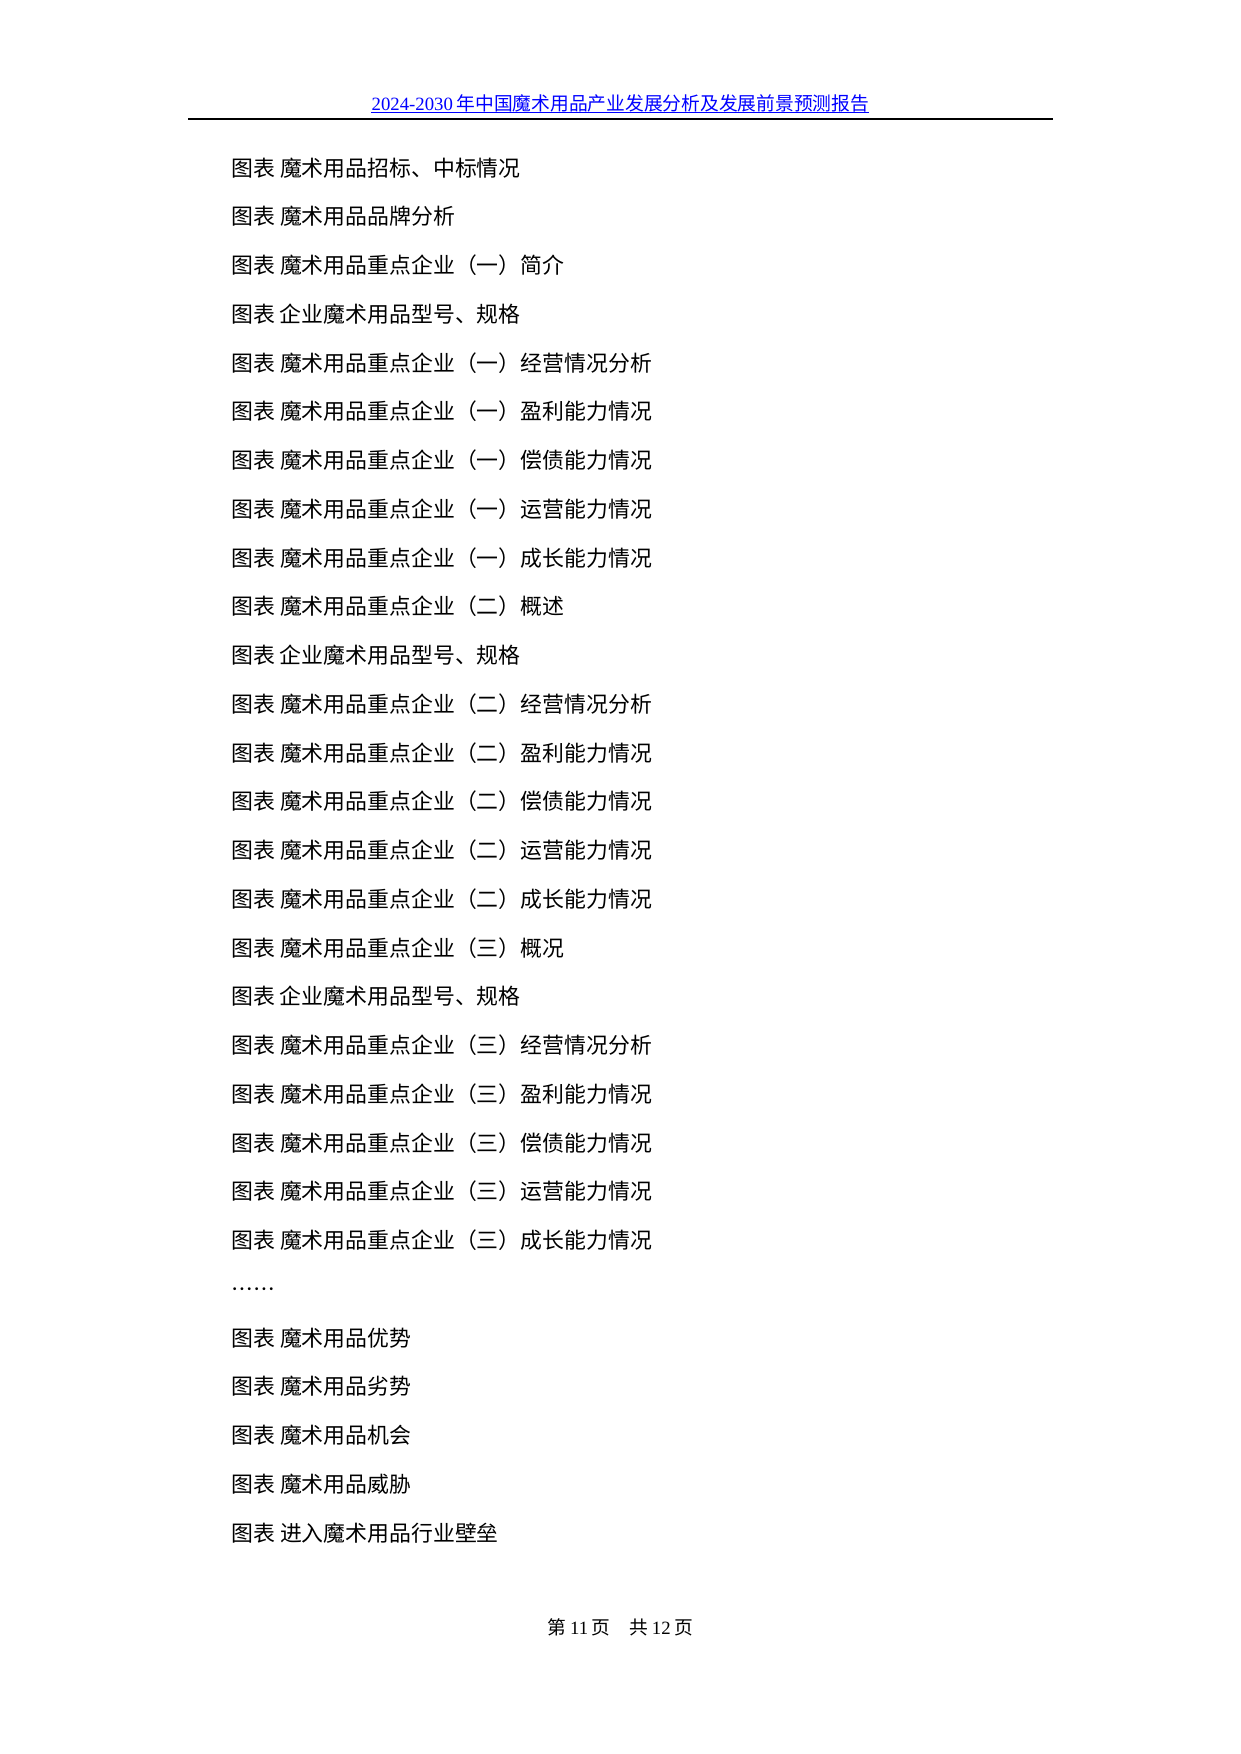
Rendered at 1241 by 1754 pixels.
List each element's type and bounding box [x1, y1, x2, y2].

text [187, 150, 1053, 1548]
